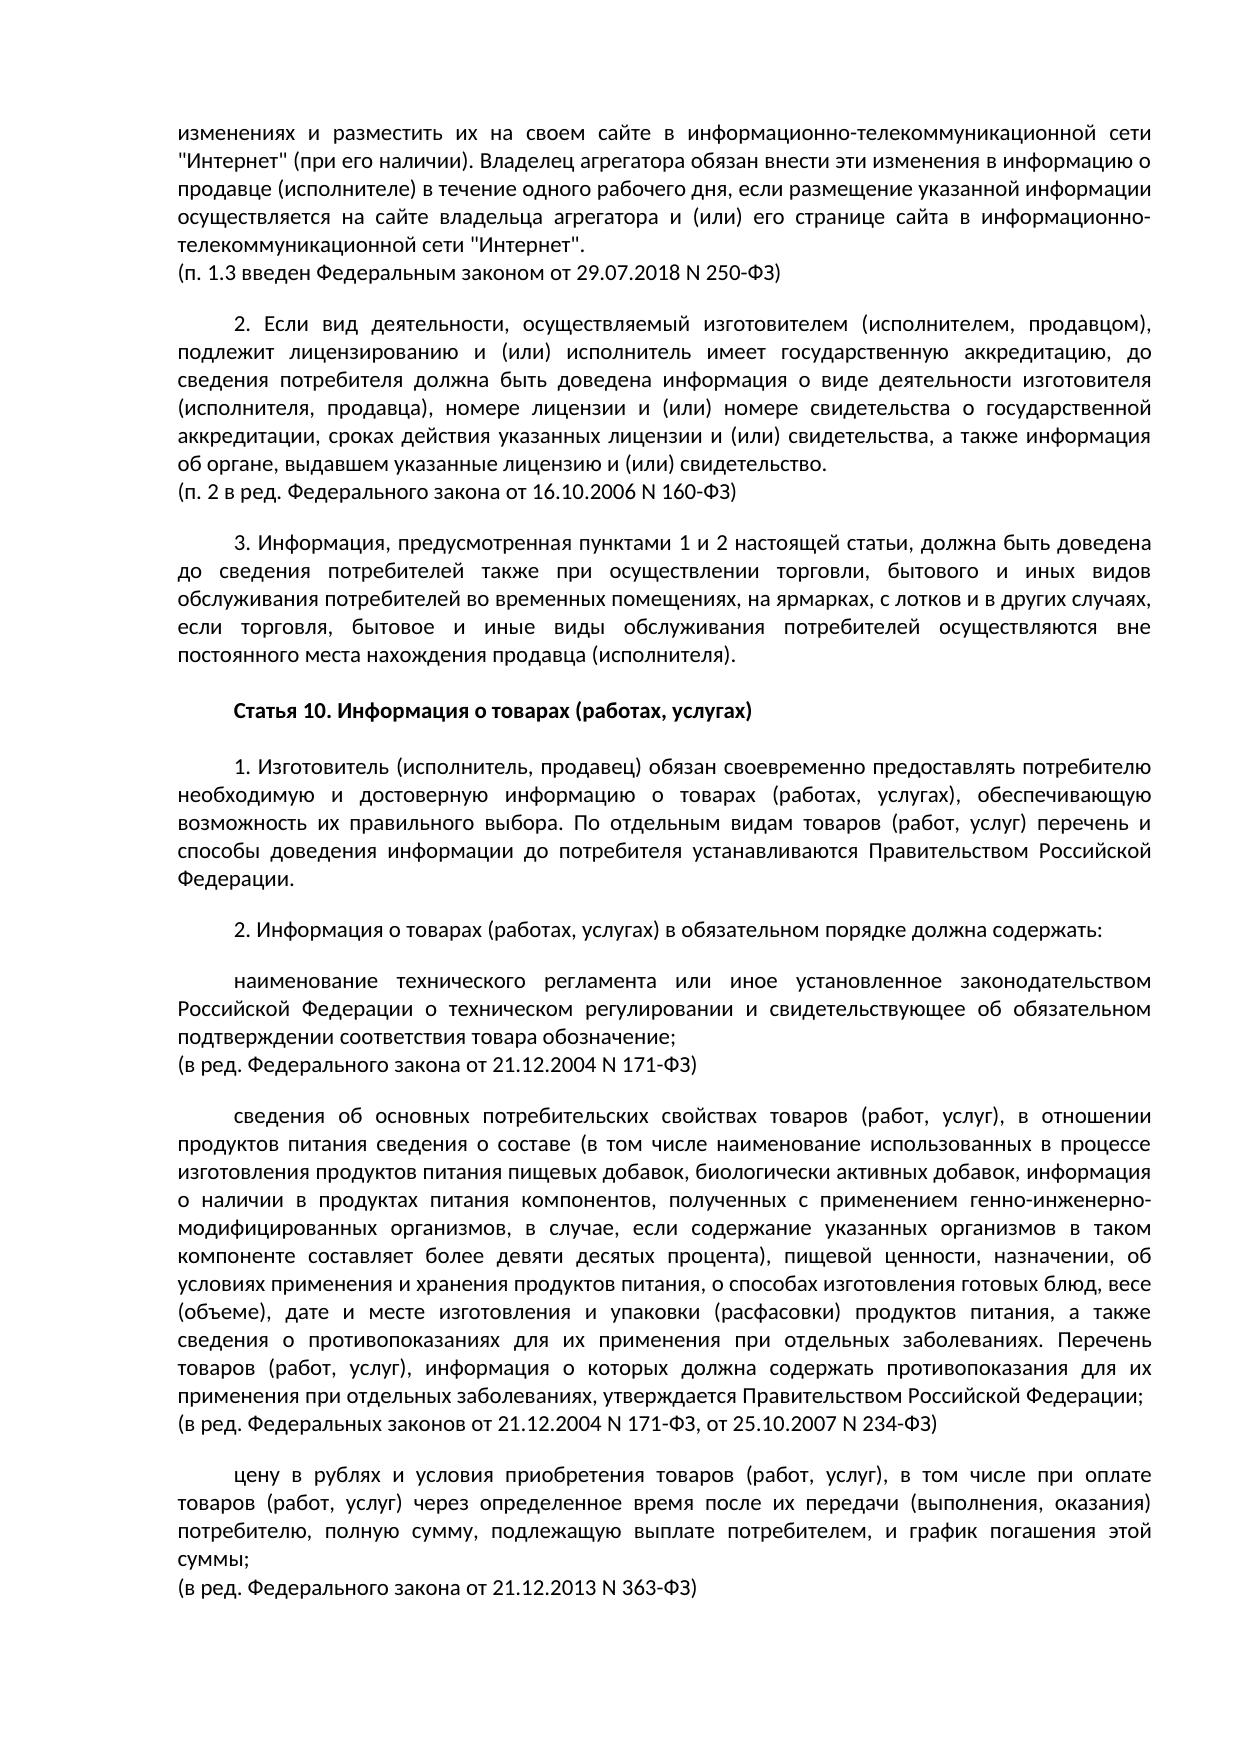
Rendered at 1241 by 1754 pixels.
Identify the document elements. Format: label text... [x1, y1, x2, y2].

text 3. Информация, предусмотренная пунктами 1 и 2 настоящей статьи, должна быть доведена до сведения потребителей также при осуществлении торговли, бытового и иных видов обслуживания потребителей во временных помещениях, на ярмарках, с лотков и в других случаях, если торговля, бытовое и иные виды обслуживания потребителей осуществляются вне постоянного места нахождения продавца (исполнителя). [177, 528, 1152, 668]
text (в ред. Федерального закона от 21.12.2004 N 171-ФЗ) [177, 1050, 1152, 1078]
text 2. Информация о товарах (работах, услугах) в обязательном порядке должна содержать: [177, 915, 1152, 943]
title Статья 10. Информация о товарах (работах, услугах) [177, 696, 1152, 724]
text 1. Изготовитель (исполнитель, продавец) обязан своевременно предоставлять потребителю необходимую и достоверную информацию о товарах (работах, услугах), обеспечивающую возможность их правильного выбора. По отдельным видам товаров (работ, услуг) перечень и способы доведения информации до потребителя устанавливаются Правительством Российской Федерации. [177, 752, 1152, 892]
text (в ред. Федеральных законов от 21.12.2004 N 171-ФЗ, от 25.10.2007 N 234-ФЗ) [177, 1409, 1152, 1438]
text (п. 1.3 введен Федеральным законом от 29.07.2018 N 250-ФЗ) [177, 258, 1152, 286]
text сведения об основных потребительских свойствах товаров (работ, услуг), в отношении продуктов питания сведения о составе (в том числе наименование использованных в процессе изготовления продуктов питания пищевых добавок, биологически активных добавок, информация о наличии в продуктах питания компонентов, полученных с применением генно-инженерно-модифицированных организмов, в случае, если содержание указанных организмов в таком компоненте составляет более девяти десятых процента), пищевой ценности, назначении, об условиях применения и хранения продуктов питания, о способах изготовления готовых блюд, весе (объеме), дате и месте изготовления и упаковки (расфасовки) продуктов питания, а также сведения о противопоказаниях для их применения при отдельных заболеваниях. Перечень товаров (работ, услуг), информация о которых должна содержать противопоказания для их применения при отдельных заболеваниях, утверждается Правительством Российской Федерации; [177, 1101, 1152, 1409]
text (в ред. Федерального закона от 21.12.2013 N 363-ФЗ) [177, 1573, 1152, 1601]
text 2. Если вид деятельности, осуществляемый изготовителем (исполнителем, продавцом), подлежит лицензированию и (или) исполнитель имеет государственную аккредитацию, до сведения потребителя должна быть доведена информация о виде деятельности изготовителя (исполнителя, продавца), номере лицензии и (или) номере свидетельства о государственной аккредитации, сроках действия указанных лицензии и (или) свидетельства, а также информация об органе, выдавшем указанные лицензию и (или) свидетельство. [177, 309, 1152, 477]
text наименование технического регламента или иное установленное законодательством Российской Федерации о техническом регулировании и свидетельствующее об обязательном подтверждении соответствия товара обозначение; [177, 966, 1152, 1050]
text цену в рублях и условия приобретения товаров (работ, услуг), в том числе при оплате товаров (работ, услуг) через определенное время после их передачи (выполнения, оказания) потребителю, полную сумму, подлежащую выплате потребителем, и график погашения этой суммы; [177, 1461, 1152, 1573]
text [177, 118, 1152, 258]
text (п. 2 в ред. Федерального закона от 16.10.2006 N 160-ФЗ) [177, 477, 1152, 505]
